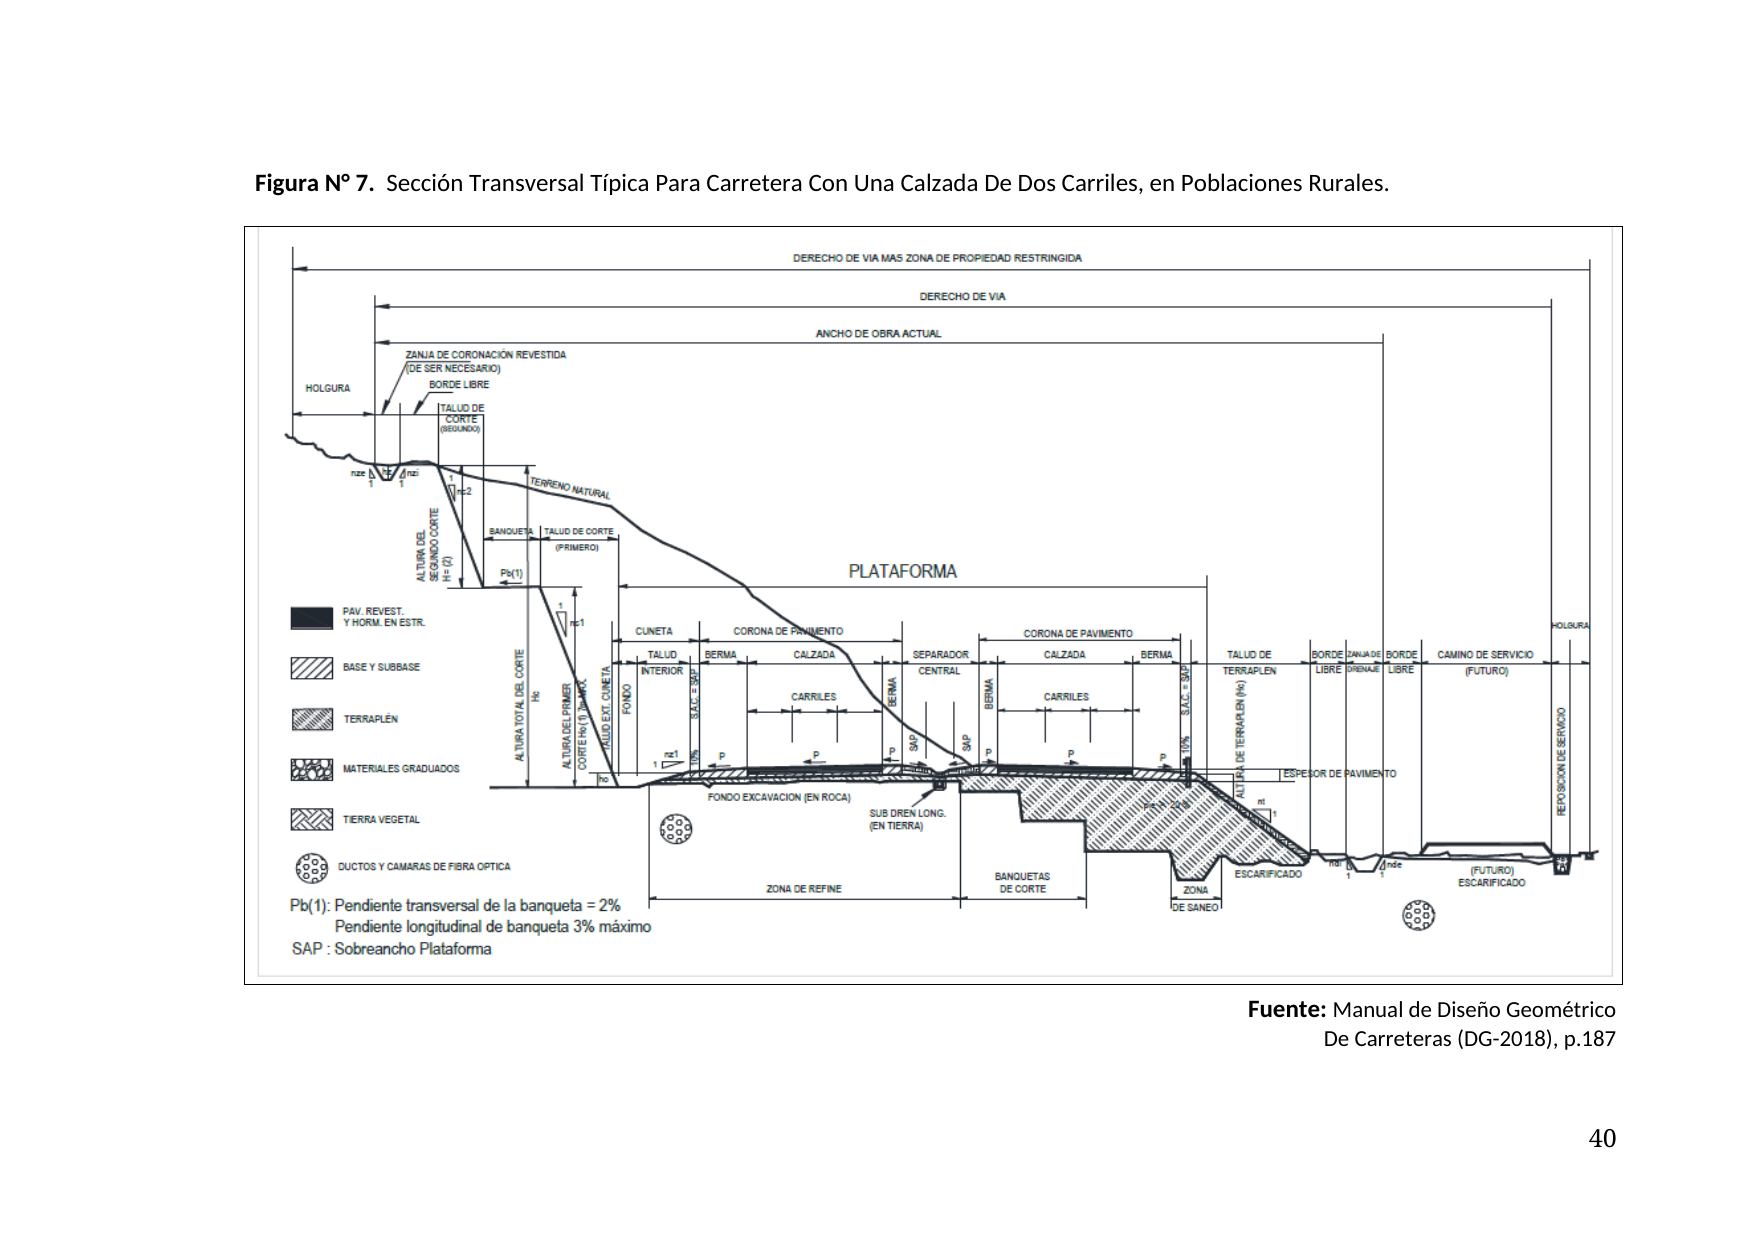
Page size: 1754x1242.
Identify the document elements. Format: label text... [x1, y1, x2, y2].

text De Carreteras (DG-2018), p.187 [324, 1024, 1616, 1052]
text Fuente: Manual de Diseño Geométrico [29, 993, 1616, 1024]
text Figura N° 7. Sección Transversal Típica Para Carretera Con Una Calzada De Dos Carriles, en Poblaciones Rurales. [29, 167, 1616, 197]
